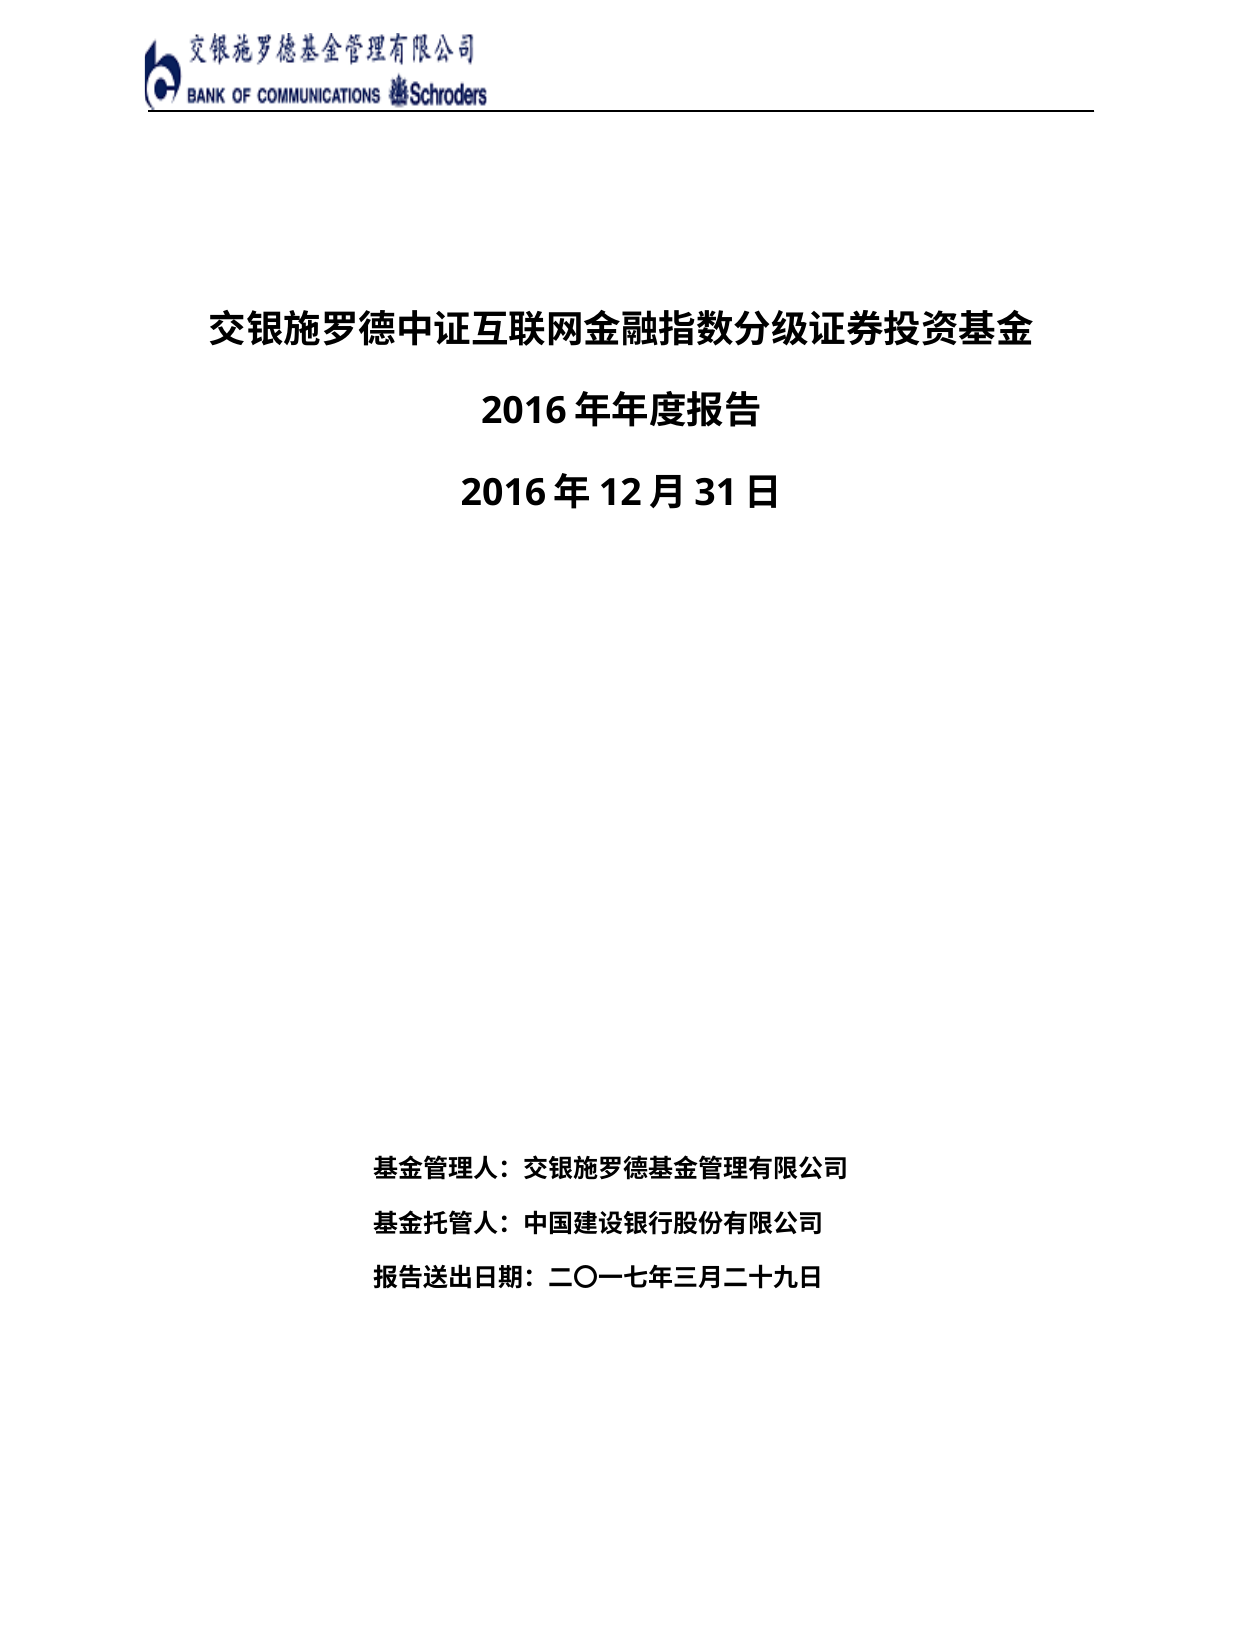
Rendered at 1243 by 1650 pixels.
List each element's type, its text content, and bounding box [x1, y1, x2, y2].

text 2016年12月31日 [148, 462, 1094, 516]
picture [144, 33, 487, 110]
text 基金管理人：交银施罗德基金管理有限公司 [148, 1149, 1094, 1185]
text 交银施罗德中证互联网金融指数分级证券投资基金 [148, 299, 1094, 353]
text 报告送出日期：二〇一七年三月二十九日 [148, 1257, 1094, 1294]
text 基金托管人：中国建设银行股份有限公司 [148, 1203, 1094, 1239]
text 2016年年度报告 [148, 380, 1094, 435]
